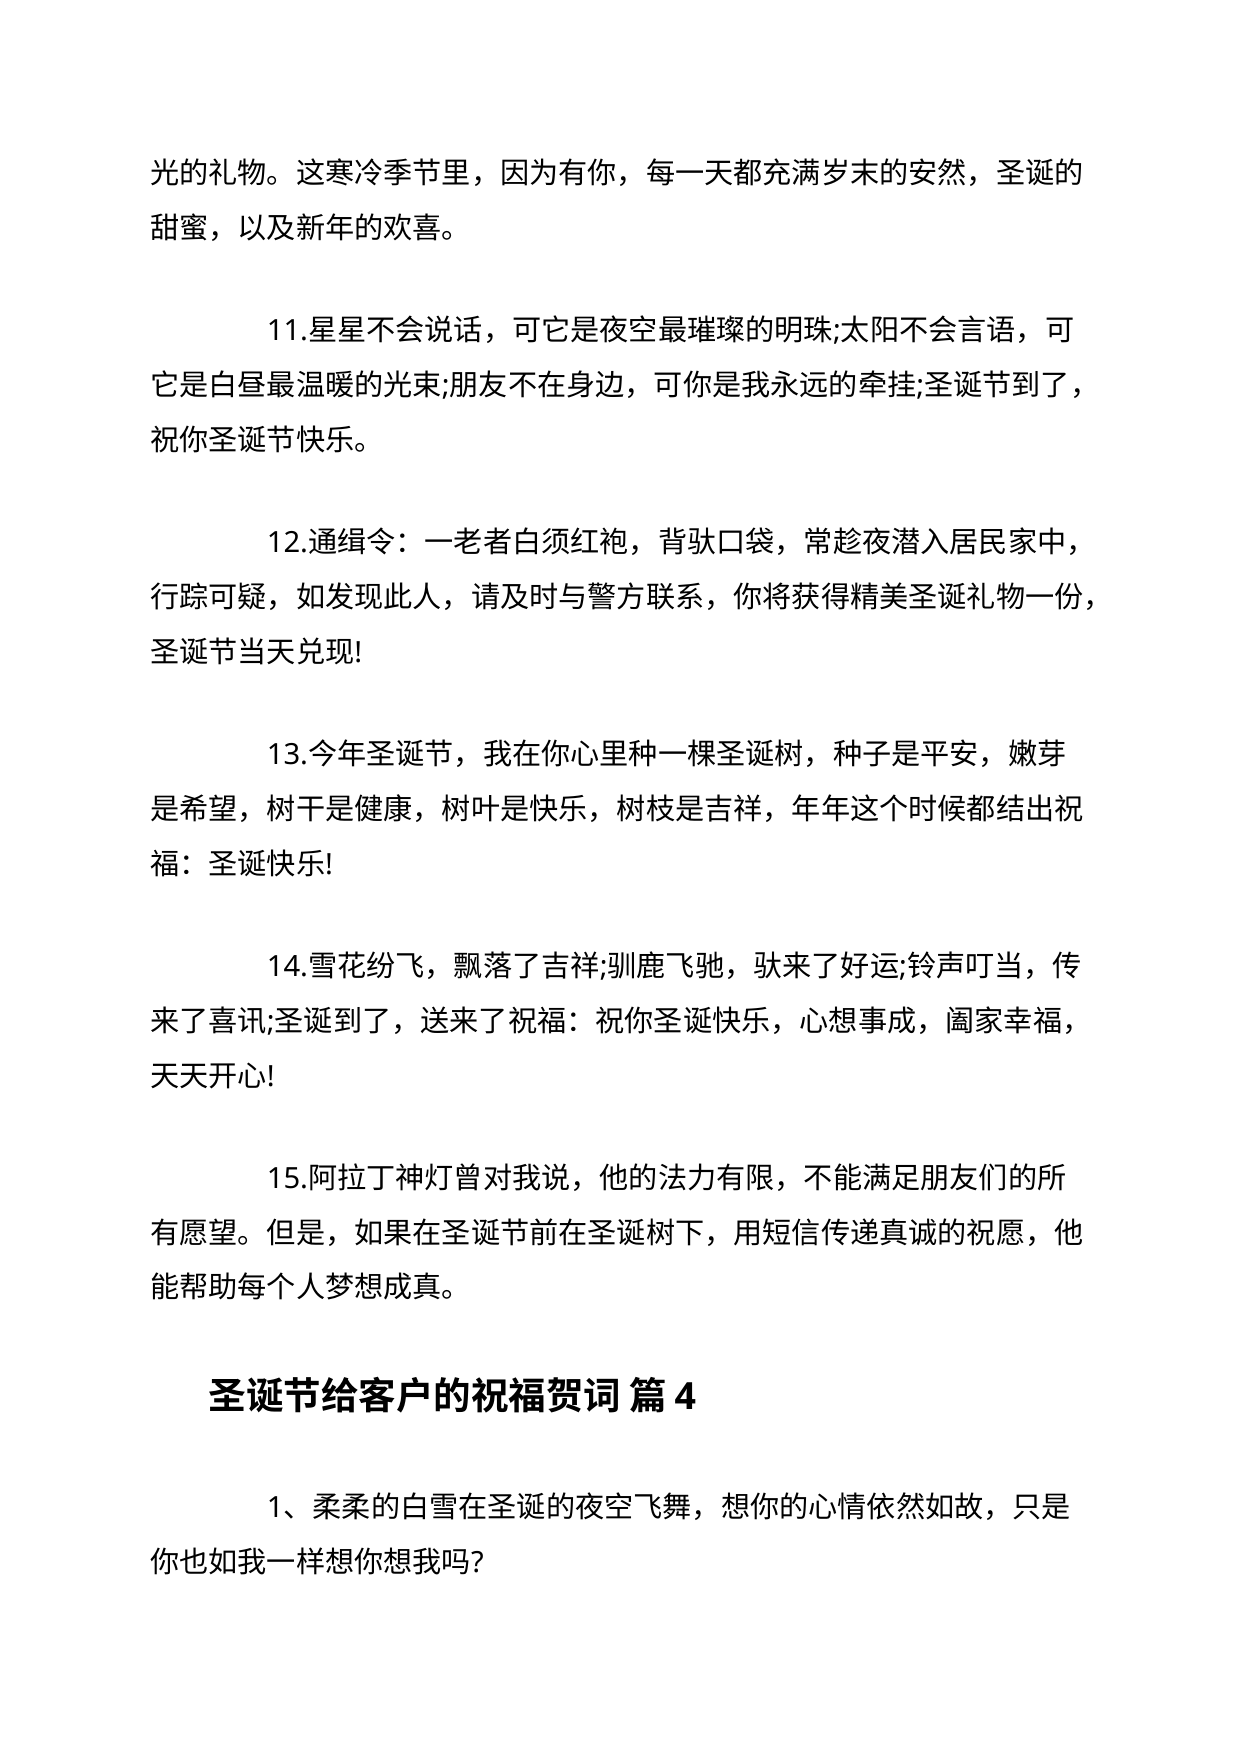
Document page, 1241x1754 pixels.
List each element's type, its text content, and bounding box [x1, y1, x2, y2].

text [150, 150, 1090, 247]
text 14.雪花纷飞，飘落了吉祥;驯鹿飞驰，驮来了好运;铃声叮当，传来了喜讯;圣诞到了，送来了祝福：祝你圣诞快乐，心想事成，阖家幸福，天天开心! [150, 942, 1090, 1094]
text 1、柔柔的白雪在圣诞的夜空飞舞，想你的心情依然如故，只是你也如我一样想你想我吗? [150, 1483, 1090, 1581]
text 圣诞节给客户的祝福贺词 篇4 [150, 1366, 1090, 1420]
text 11.星星不会说话，可它是夜空最璀璨的明珠;太阳不会言语，可它是白昼最温暖的光束;朋友不在身边，可你是我永远的牵挂;圣诞节到了，祝你圣诞节快乐。 [150, 307, 1090, 459]
text 12.通缉令：一老者白须红袍，背驮口袋，常趁夜潜入居民家中，行踪可疑，如发现此人，请及时与警方联系，你将获得精美圣诞礼物一份，圣诞节当天兑现! [150, 518, 1090, 671]
text 13.今年圣诞节，我在你心里种一棵圣诞树，种子是平安，嫩芽是希望，树干是健康，树叶是快乐，树枝是吉祥，年年这个时候都结出祝福：圣诞快乐! [150, 730, 1090, 883]
text 15.阿拉丁神灯曾对我说，他的法力有限，不能满足朋友们的所有愿望。但是，如果在圣诞节前在圣诞树下，用短信传递真诚的祝愿，他能帮助每个人梦想成真。 [150, 1154, 1090, 1306]
